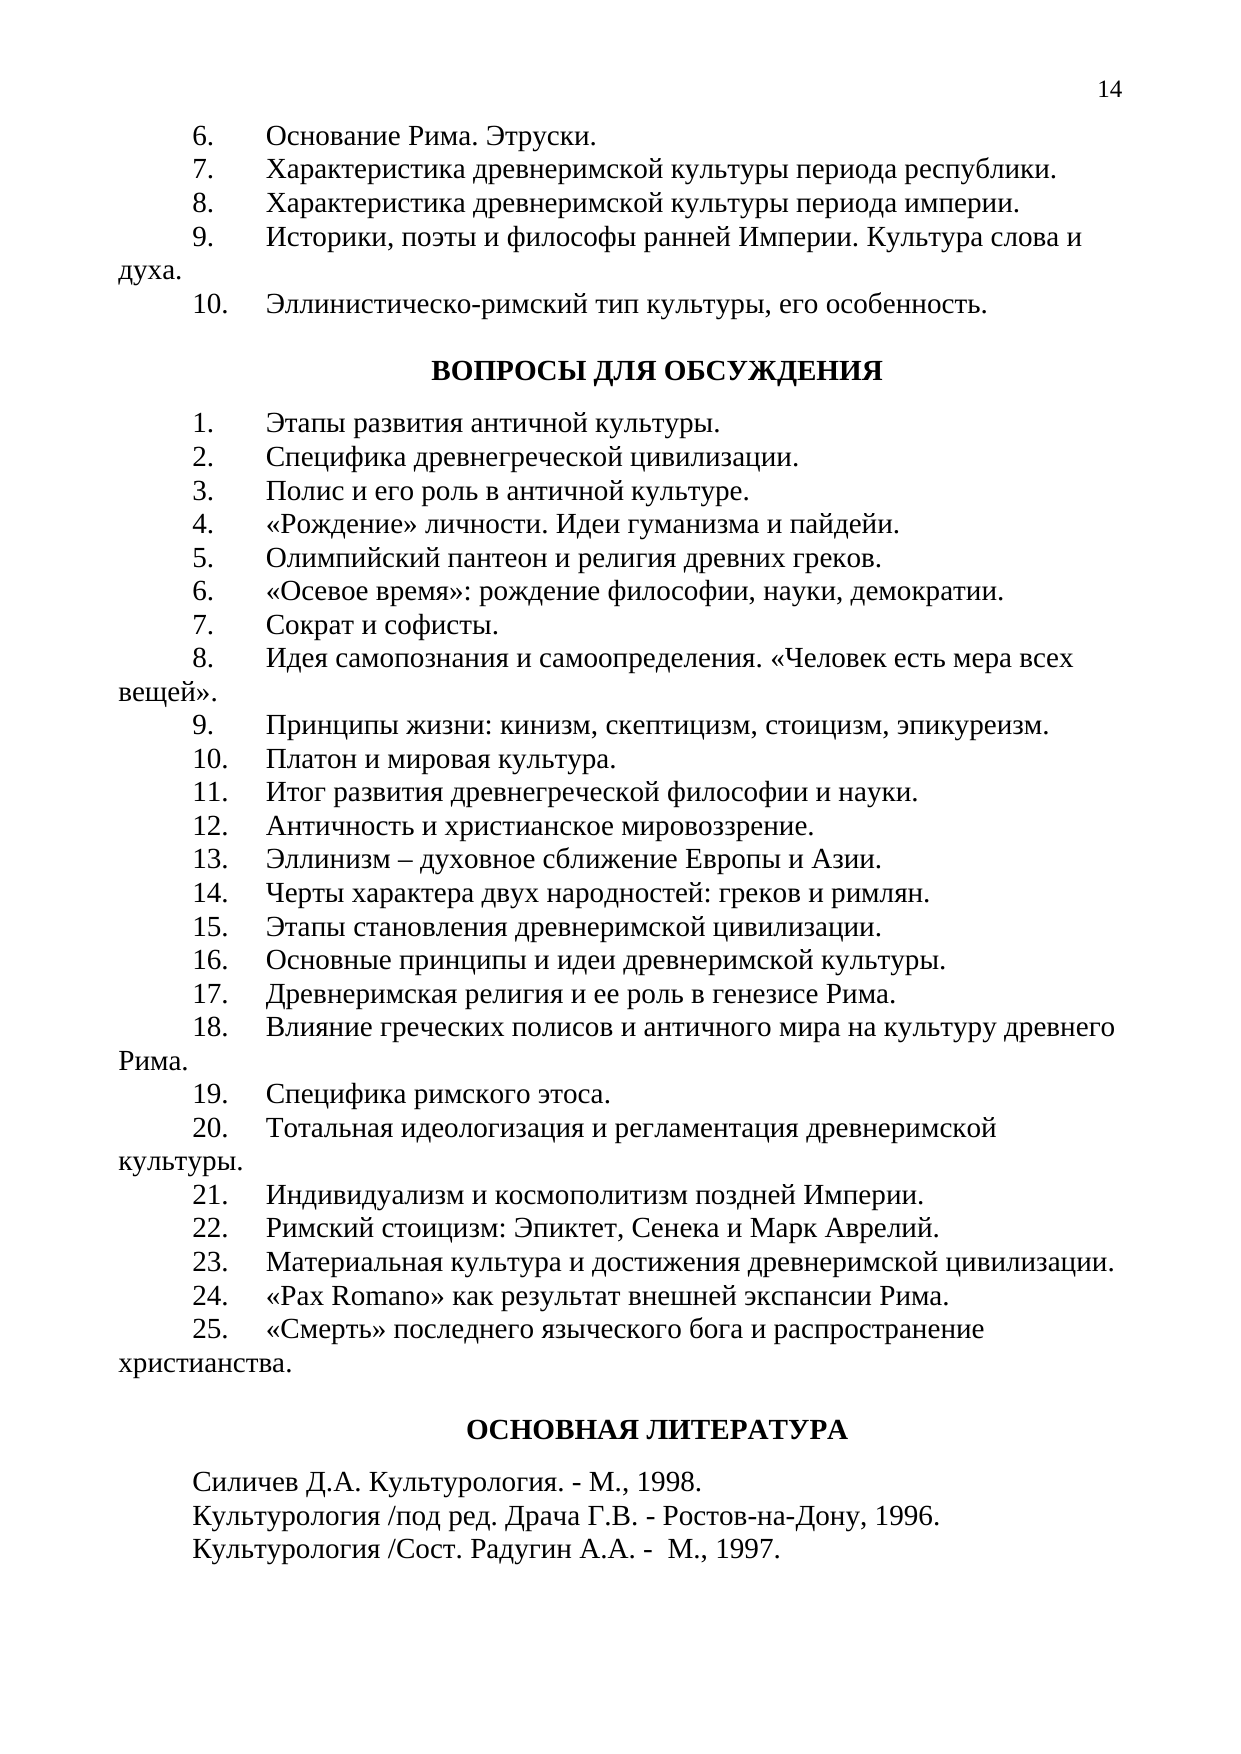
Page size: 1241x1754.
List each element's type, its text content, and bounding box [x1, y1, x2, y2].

list Сократ и софисты. [118, 607, 1122, 640]
list Платон и мировая культура. [118, 741, 1122, 774]
list Тотальная идеологизация и регламентация древнеримской культуры. [118, 1110, 1122, 1177]
list Специфика древнегреческой цивилизации. [118, 439, 1122, 473]
text ВОПРОСЫ ДЛЯ ОБСУЖДЕНИЯ [118, 353, 1122, 386]
list «Pax Romano» как результат внешней экспансии Рима. [118, 1278, 1122, 1311]
list «Осевое время»: рождение философии, науки, демократии. [118, 573, 1122, 607]
text Культурология /под ред. Драча Г.В. - Ростов-на-Дону, 1996. [118, 1498, 1122, 1532]
list Влияние греческих полисов и античного мира на культуру древнего Рима. [118, 1009, 1122, 1076]
list Античность и христианское мировоззрение. [118, 808, 1122, 842]
list Эллинистическо-римский тип культуры, его особенность. [118, 286, 1122, 319]
list Идея самопознания и самоопределения. «Человек есть мера всех вещей». [118, 640, 1122, 707]
text Силичев Д.А. Культурология. - М., 1998. [118, 1464, 1122, 1498]
list Олимпийский пантеон и религия древних греков. [118, 540, 1122, 573]
list «Смерть» последнего языческого бога и распространение христианства. [118, 1311, 1122, 1378]
text Культурология /Сост. Радугин А.А. - М., 1997. [118, 1532, 1122, 1565]
list Этапы развития античной культуры. [118, 406, 1122, 439]
list Принципы жизни: кинизм, скептицизм, стоицизм, эпикуреизм. [118, 707, 1122, 741]
list Полис и его роль в античной культуре. [118, 473, 1122, 506]
list «Рождение» личности. Идеи гуманизма и пайдейи. [118, 506, 1122, 540]
list Основные принципы и идеи древнеримской культуры. [118, 942, 1122, 976]
list Древнеримская религия и ее роль в генезисе Рима. [118, 976, 1122, 1009]
list Материальная культура и достижения древнеримской цивилизации. [118, 1244, 1122, 1278]
list Этапы становления древнеримской цивилизации. [118, 909, 1122, 942]
text ОСНОВНАЯ ЛИТЕРАТУРА [118, 1412, 1122, 1445]
list Историки, поэты и философы ранней Империи. Культура слова и духа. [118, 219, 1122, 286]
list Специфика римского этоса. [118, 1076, 1122, 1110]
list Индивидуализм и космополитизм поздней Империи. [118, 1177, 1122, 1211]
list Эллинизм – духовное сближение Европы и Азии. [118, 842, 1122, 875]
list Основание Рима. Этруски. [118, 118, 1122, 152]
list Итог развития древнегреческой философии и науки. [118, 774, 1122, 808]
list Римский стоицизм: Эпиктет, Сенека и Марк Аврелий. [118, 1211, 1122, 1244]
list Характеристика древнеримской культуры периода республики. [118, 152, 1122, 185]
list Черты характера двух народностей: греков и римлян. [118, 875, 1122, 909]
list Характеристика древнеримской культуры периода империи. [118, 185, 1122, 219]
